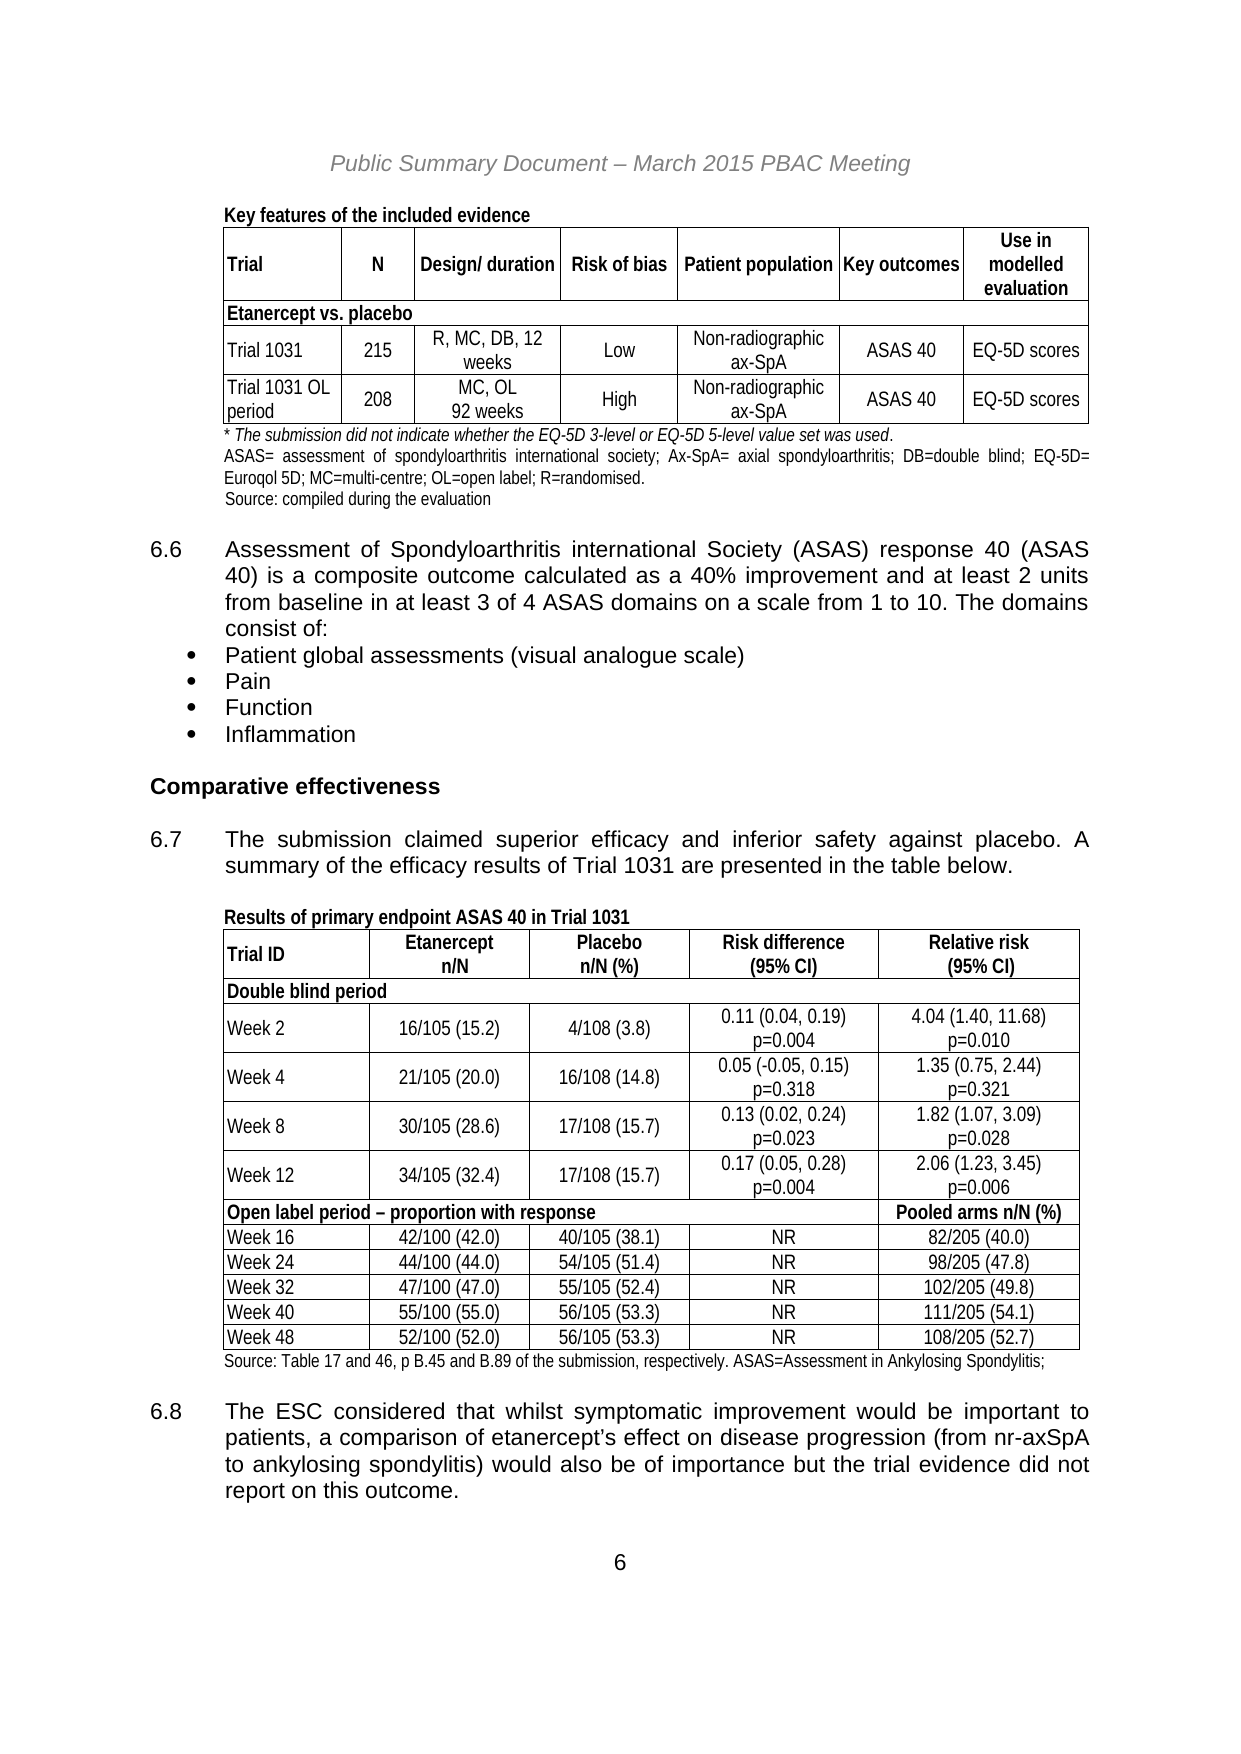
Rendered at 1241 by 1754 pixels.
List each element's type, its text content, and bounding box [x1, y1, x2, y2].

table_cell Week 16 [224, 1225, 369, 1249]
table_cell 98/205 (47.8) [879, 1250, 1079, 1274]
table_cell Week 4 [224, 1053, 369, 1101]
table_cell 30/105 (28.6) [370, 1102, 529, 1150]
table_cell ASAS 40 [840, 375, 963, 422]
table_cell 47/100 (47.0) [370, 1275, 529, 1299]
table_cell Trial 1031 OL period [224, 375, 341, 422]
table_cell Pooled arms n/N (%) [879, 1200, 1079, 1224]
text ASAS= assessment of spondyloarthritis international society; Ax-SpA= axial spondyloarthritis; DB=double blind; EQ-5D= Euroqol 5D; MC=multi-centre; OL=open label; R=randomised. [224, 445, 1090, 488]
table_cell Week 12 [224, 1151, 369, 1199]
table_cell Non-radiographic ax-SpA [678, 326, 839, 373]
table_cell Trial 1031 [224, 326, 341, 373]
table_cell Low [561, 326, 677, 373]
text Comparative effectiveness [150, 773, 1090, 800]
table_header Trial ID [224, 930, 369, 978]
table_cell Open label period – proportion with response [224, 1200, 878, 1224]
text Source: compiled during the evaluation [225, 488, 1090, 510]
list Inflammation [187, 721, 1090, 747]
text Source: Table 17 and 46, p B.45 and B.89 of the submission, respectively. ASAS=Assessment in Ankylosing Spondylitis; [224, 1350, 1090, 1371]
table_cell EQ-5D scores [964, 375, 1088, 422]
table_cell 0.05 (-0.05, 0.15) p=0.318 [690, 1053, 878, 1101]
table_header Risk of bias [561, 228, 677, 299]
table_cell ASAS 40 [840, 326, 963, 373]
table_cell Week 48 [224, 1325, 369, 1349]
table_cell 56/105 (53.3) [530, 1325, 689, 1349]
table_cell 215 [342, 326, 414, 373]
table_cell NR [690, 1225, 878, 1249]
table_cell 17/108 (15.7) [530, 1151, 689, 1199]
table_cell Double blind period [224, 979, 1079, 1003]
table_cell Week 2 [224, 1004, 369, 1052]
table_header Placebo n/N (%) [530, 930, 689, 978]
table_cell 55/105 (52.4) [530, 1275, 689, 1299]
table_cell NR [690, 1275, 878, 1299]
table_cell 16/108 (14.8) [530, 1053, 689, 1101]
table_cell NR [690, 1325, 878, 1349]
table_cell 56/105 (53.3) [530, 1300, 689, 1324]
text * The submission did not indicate whether the EQ-5D 3-level or EQ-5D 5-level value set was used. [224, 423, 1090, 445]
table_cell 54/105 (51.4) [530, 1250, 689, 1274]
list Patient global assessments (visual analogue scale) [187, 642, 1090, 668]
table_cell 111/205 (54.1) [879, 1300, 1079, 1324]
table_cell 55/100 (55.0) [370, 1300, 529, 1324]
text Results of primary endpoint ASAS 40 in Trial 1031 [224, 905, 1090, 929]
table_cell Non-radiographic ax-SpA [678, 375, 839, 422]
table_cell Week 40 [224, 1300, 369, 1324]
list The ESC considered that whilst symptomatic improvement would be important to patients, a comparison of etanercept’s effect on disease progression (from nr-axSpA to ankylosing spondylitis) would also be of importance but the trial evidence did not report on this outcome. [150, 1398, 1090, 1503]
list Pain [187, 668, 1090, 694]
table_cell R, MC, DB, 12 weeks [415, 326, 560, 373]
list The submission claimed superior efficacy and inferior safety against placebo. A summary of the efficacy results of Trial 1031 are presented in the table below. [150, 826, 1090, 879]
table_cell Week 8 [224, 1102, 369, 1150]
table_cell 16/105 (15.2) [370, 1004, 529, 1052]
table_cell 4/108 (3.8) [530, 1004, 689, 1052]
table_cell 108/205 (52.7) [879, 1325, 1079, 1349]
table_cell Week 24 [224, 1250, 369, 1274]
table_cell NR [690, 1250, 878, 1274]
table_cell 1.35 (0.75, 2.44) p=0.321 [879, 1053, 1079, 1101]
table_cell 82/205 (40.0) [879, 1225, 1079, 1249]
table_cell 44/100 (44.0) [370, 1250, 529, 1274]
table_header Use in modelled evaluation [964, 228, 1088, 299]
table_cell 52/100 (52.0) [370, 1325, 529, 1349]
table_cell 2.06 (1.23, 3.45) p=0.006 [879, 1151, 1079, 1199]
table_cell Etanercept vs. placebo [224, 301, 1088, 324]
table_cell 42/100 (42.0) [370, 1225, 529, 1249]
table_cell Week 32 [224, 1275, 369, 1299]
table_header Trial [224, 228, 341, 299]
table_cell MC, OL 92 weeks [415, 375, 560, 422]
table_header Design/ duration [415, 228, 560, 299]
table_header Relative risk (95% CI) [879, 930, 1079, 978]
table_cell 40/105 (38.1) [530, 1225, 689, 1249]
list Function [187, 694, 1090, 721]
table_cell 1.82 (1.07, 3.09) p=0.028 [879, 1102, 1079, 1150]
list Assessment of Spondyloarthritis international Society (ASAS) response 40 (ASAS 40) is a composite outcome calculated as a 40% improvement and at least 2 units from baseline in at least 3 of 4 ASAS domains on a scale from 1 to 10. The domains consist of: [150, 536, 1090, 642]
table_header Etanercept n/N [370, 930, 529, 978]
table_cell NR [690, 1300, 878, 1324]
table_header N [342, 228, 414, 299]
table_cell EQ-5D scores [964, 326, 1088, 373]
table_cell 34/105 (32.4) [370, 1151, 529, 1199]
table_header Key outcomes [840, 228, 963, 299]
table_cell 17/108 (15.7) [530, 1102, 689, 1150]
table_header Patient population [678, 228, 839, 299]
table_cell High [561, 375, 677, 422]
table_cell 208 [342, 375, 414, 422]
table_cell 21/105 (20.0) [370, 1053, 529, 1101]
table_header Risk difference (95% CI) [690, 930, 878, 978]
table_cell 0.17 (0.05, 0.28) p=0.004 [690, 1151, 878, 1199]
table_cell 4.04 (1.40, 11.68) p=0.010 [879, 1004, 1079, 1052]
table_cell 102/205 (49.8) [879, 1275, 1079, 1299]
text Key features of the included evidence [224, 203, 1090, 227]
table_cell 0.11 (0.04, 0.19) p=0.004 [690, 1004, 878, 1052]
table_cell 0.13 (0.02, 0.24) p=0.023 [690, 1102, 878, 1150]
